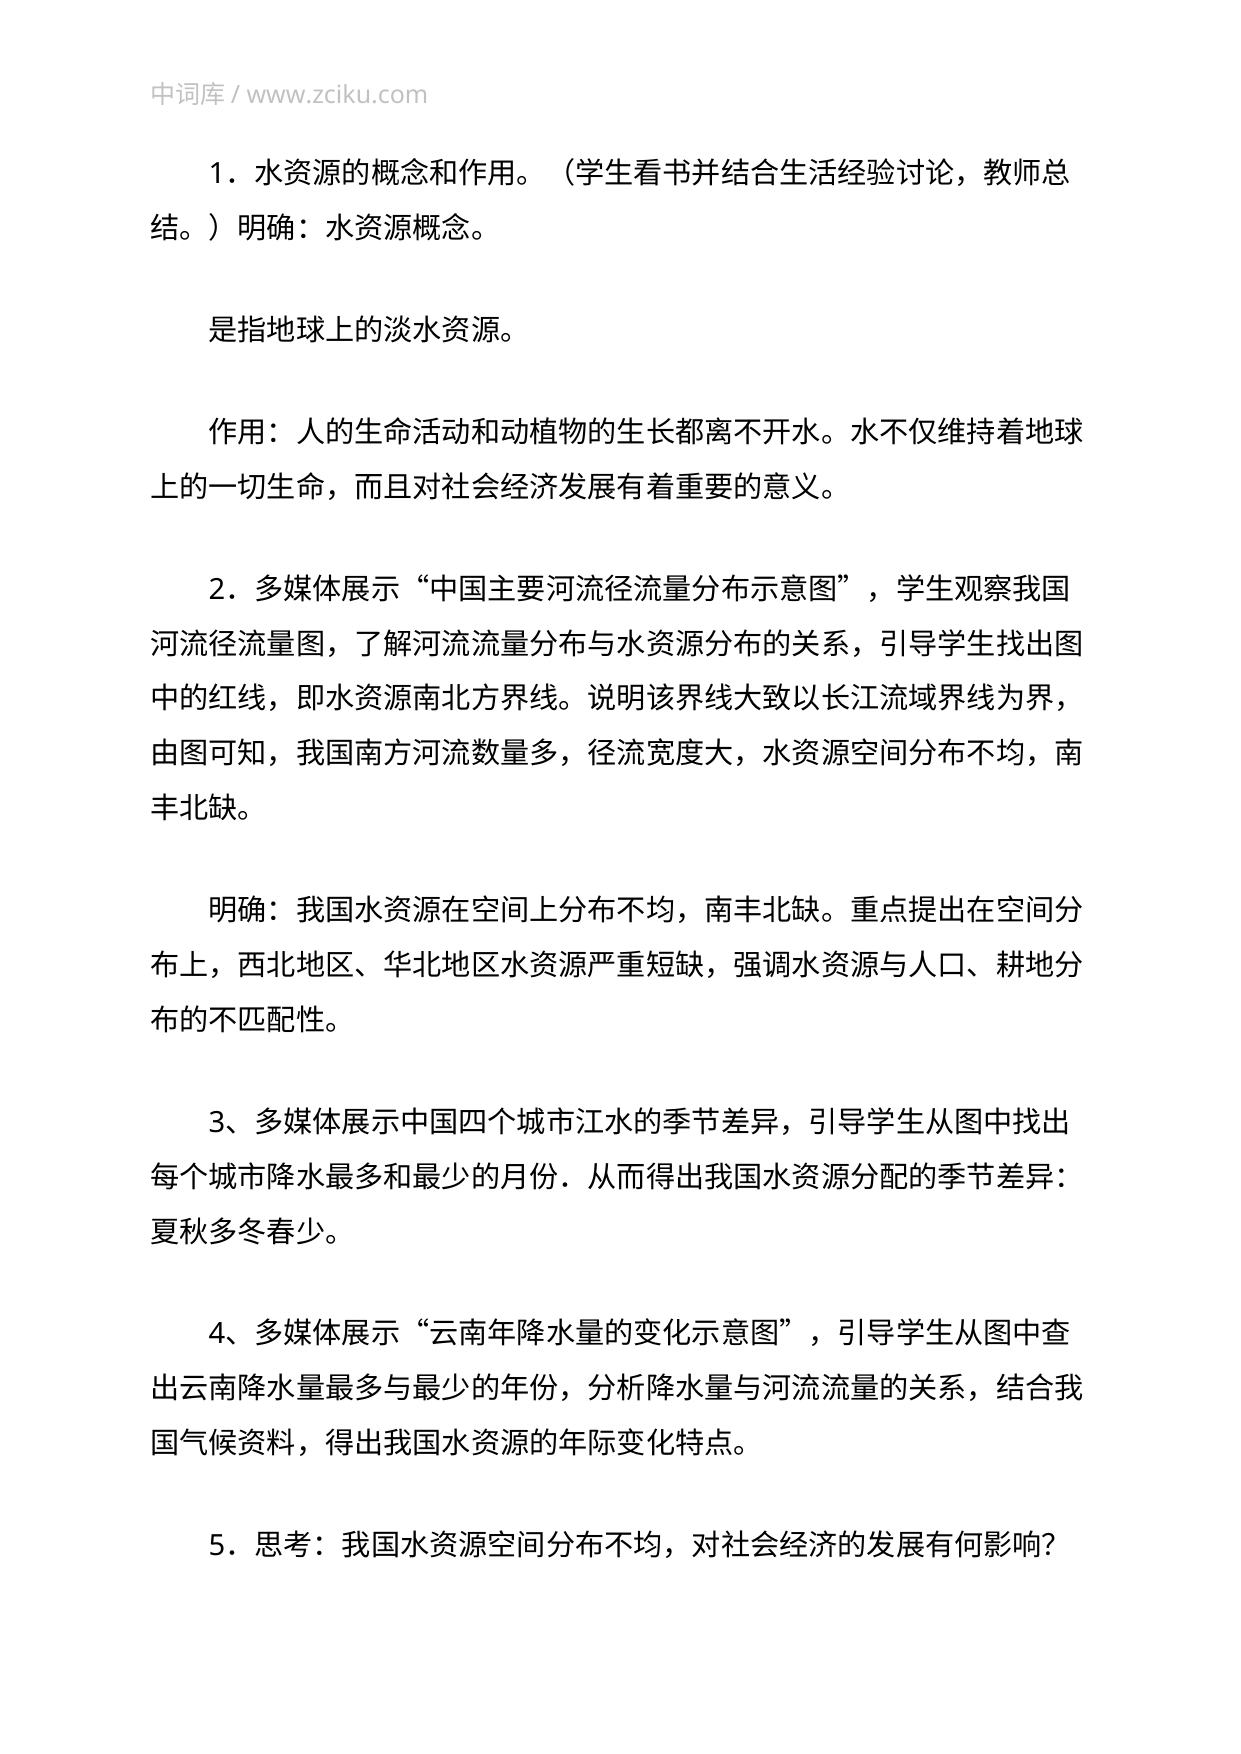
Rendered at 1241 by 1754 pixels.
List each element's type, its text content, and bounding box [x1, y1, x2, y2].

text 明确：我国水资源在空间上分布不均，南丰北缺。重点提出在空间分布上，西北地区、华北地区水资源严重短缺，强调水资源与人口、耕地分布的不匹配性。 [150, 887, 1090, 1039]
text 3、多媒体展示中国四个城市江水的季节差异，引导学生从图中找出每个城市降水最多和最少的月份．从而得出我国水资源分配的季节差异：夏秋多冬春少。 [150, 1098, 1090, 1250]
text 1．水资源的概念和作用。（学生看书并结合生活经验讨论，教师总结。）明确：水资源概念。 [150, 150, 1090, 247]
text 4、多媒体展示“云南年降水量的变化示意图”，引导学生从图中查出云南降水量最多与最少的年份，分析降水量与河流流量的关系，结合我国气候资料，得出我国水资源的年际变化特点。 [150, 1310, 1090, 1462]
text 作用：人的生命活动和动植物的生长都离不开水。水不仅维持着地球上的一切生命，而且对社会经济发展有着重要的意义。 [150, 408, 1090, 506]
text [150, 1522, 1090, 1564]
text 2．多媒体展示“中国主要河流径流量分布示意图”，学生观察我国河流径流量图，了解河流流量分布与水资源分布的关系，引导学生找出图中的红线，即水资源南北方界线。说明该界线大致以长江流域界线为界，由图可知，我国南方河流数量多，径流宽度大，水资源空间分布不均，南丰北缺。 [150, 565, 1090, 827]
text 是指地球上的淡水资源。 [150, 307, 1090, 349]
